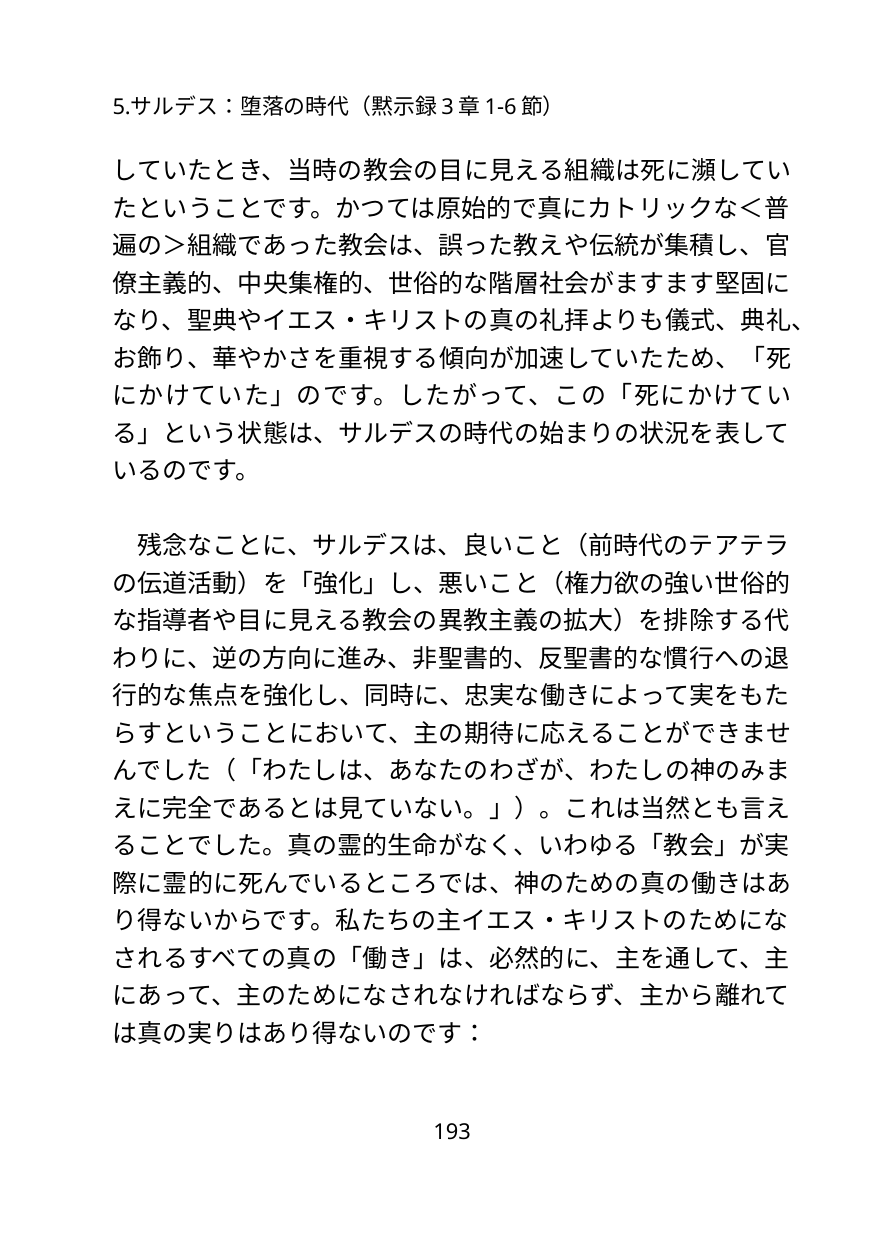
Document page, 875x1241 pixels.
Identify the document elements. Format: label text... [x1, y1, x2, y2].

text 残念なことに、サルデスは、良いこと（前時代のテアテラの伝道活動）を「強化」し、悪いこと（権力欲の強い世俗的な指導者や目に見える教会の異教主義の拡大）を排除する代わりに、逆の方向に進み、非聖書的、反聖書的な慣行への退行的な焦点を強化し、同時に、忠実な働きによって実をもたらすということにおいて、主の期待に応えることができませんでした（「わたしは、あなたのわざが、わたしの神のみまえに完全であるとは見ていない。」）。これは当然とも言えることでした。真の霊的生命がなく、いわゆる「教会」が実際に霊的に死んでいるところでは、神のための真の働きはあり得ないからです。私たちの主イエス・キリストのためになされるすべての真の「働き」は、必然的に、主を通して、主にあって、主のためになされなければならず、主から離れては真の実りはあり得ないのです： [112, 525, 791, 1050]
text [112, 150, 791, 487]
